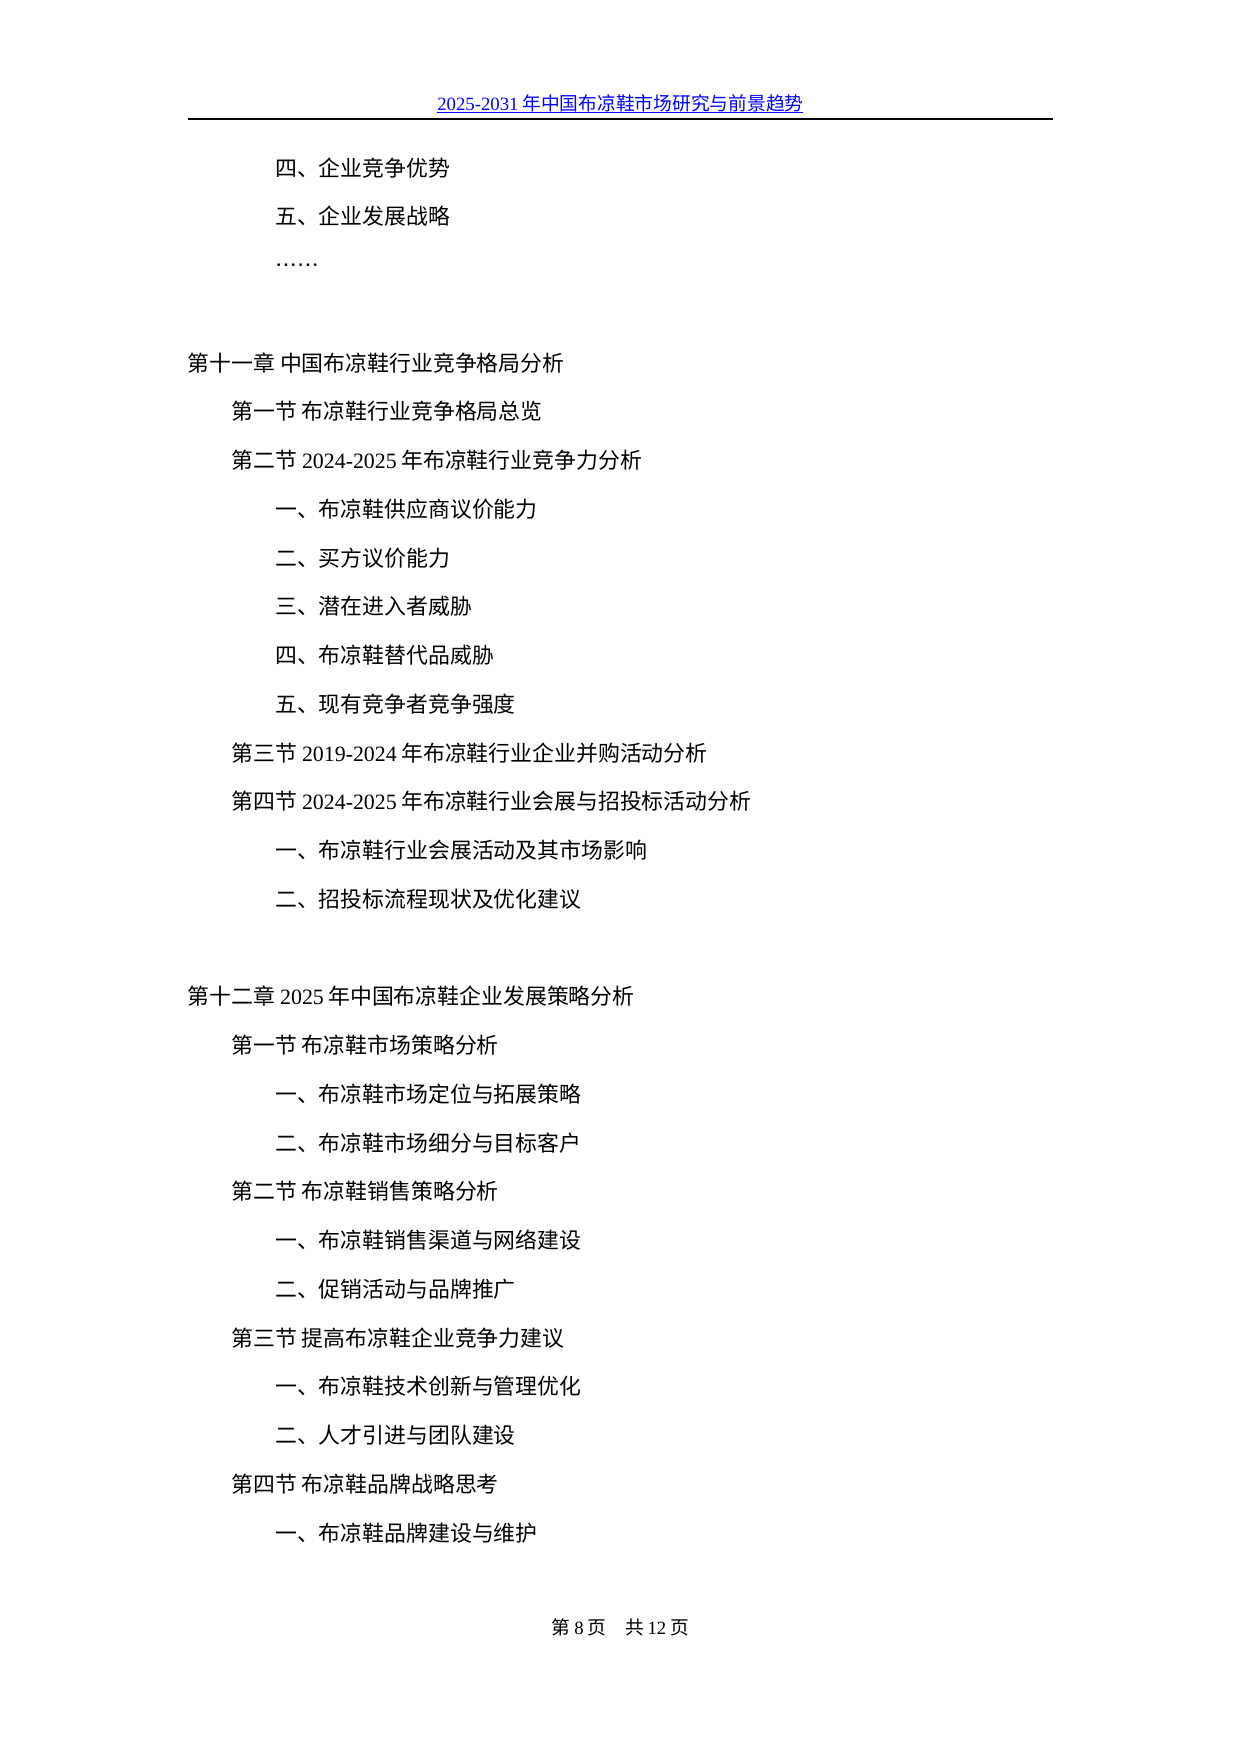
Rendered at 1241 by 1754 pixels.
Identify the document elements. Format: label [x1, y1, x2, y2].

text [187, 150, 1053, 1548]
